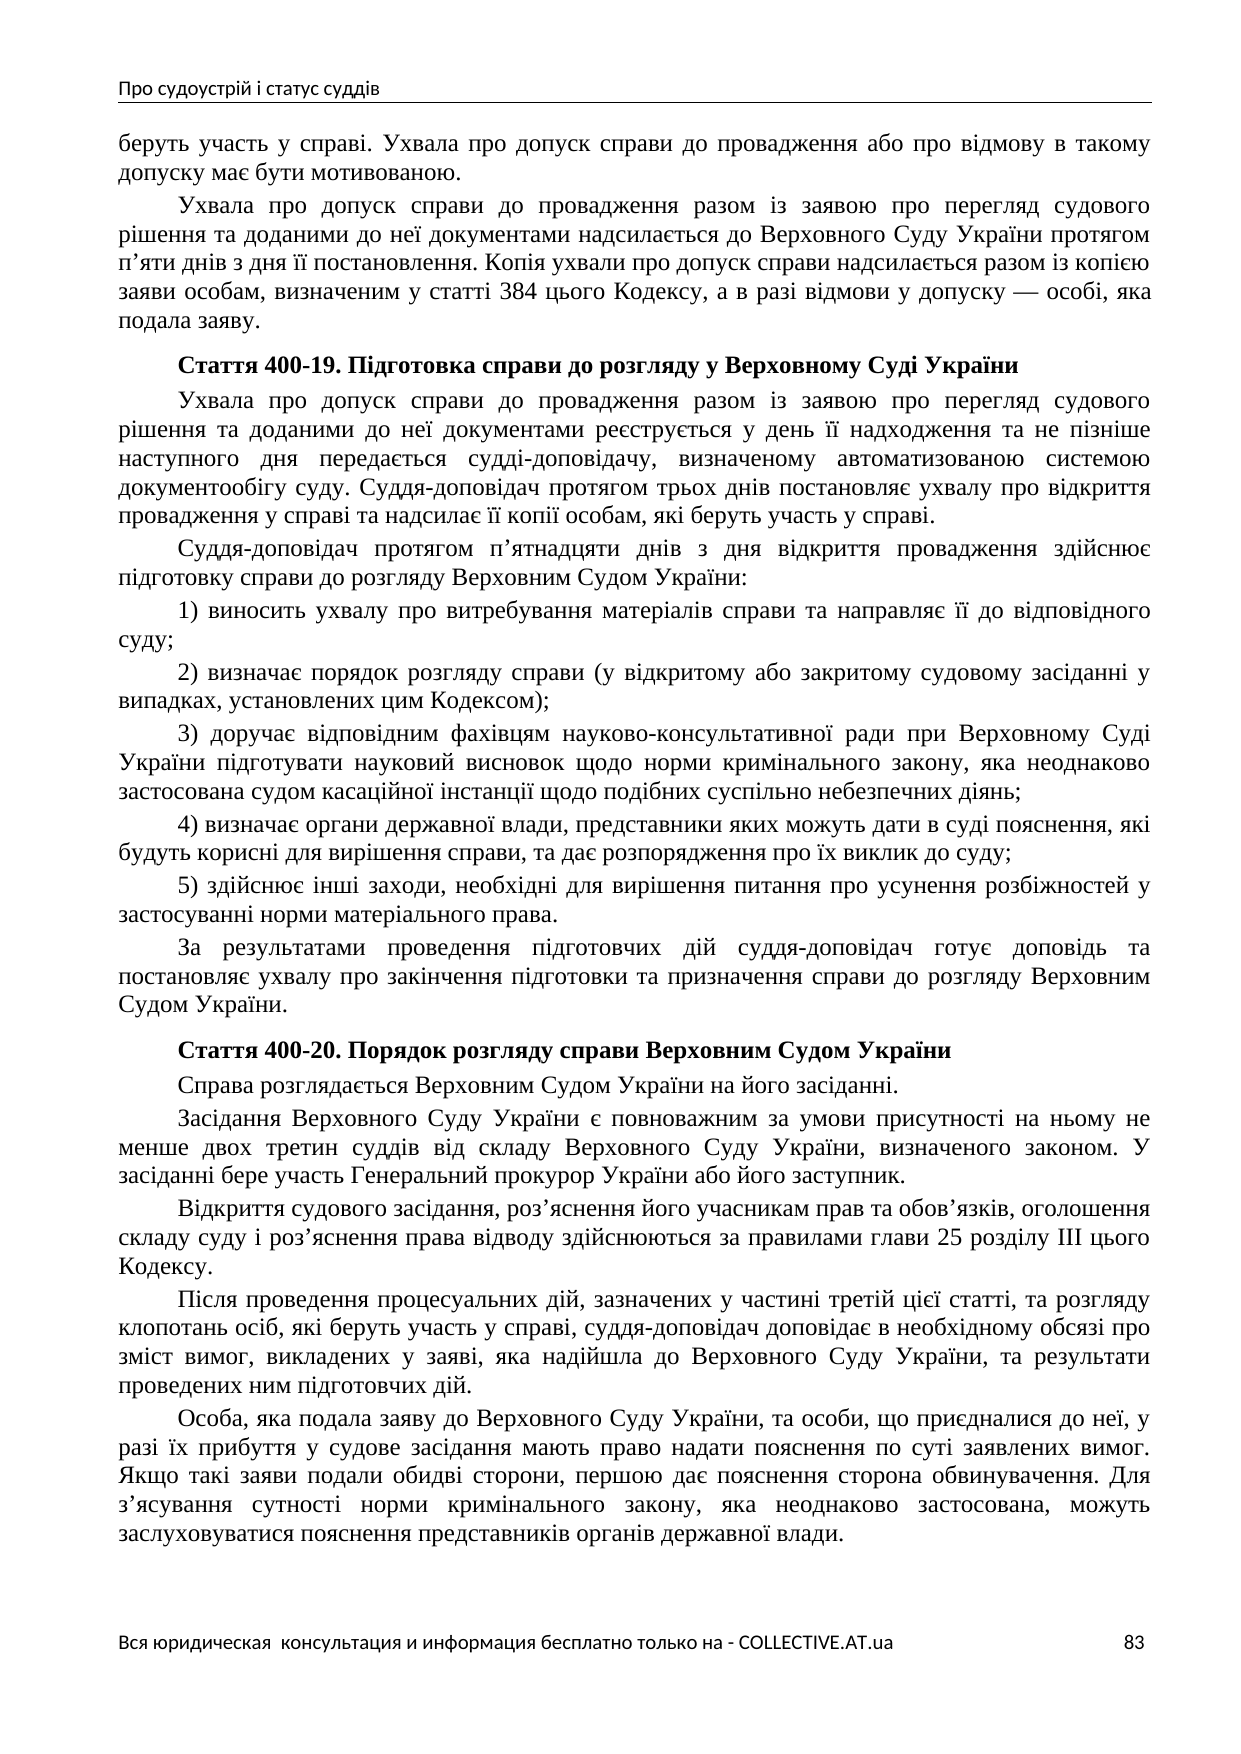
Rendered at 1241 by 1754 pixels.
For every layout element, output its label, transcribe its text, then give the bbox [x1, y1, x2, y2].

text 2) визначає порядок розгляду справи (у відкритому або закритому судовому засіданні у випадках, установлених цим Кодексом); [118, 657, 1152, 714]
text 3) доручає відповідним фахівцям науково-консультативної ради при Верховному Суді України підготувати науковий висновок щодо норми кримінального закону, яка неоднаково застосована судом касаційної інстанції щодо подібних суспільно небезпечних діянь; [118, 718, 1152, 804]
text Відкриття судового засідання, роз’яснення його учасникам прав та обов’язків, оголошення складу суду і роз’яснення права відводу здійснюються за правилами глави 25 розділу III цього Кодексу. [118, 1193, 1152, 1279]
text 1) виносить ухвалу про витребування матеріалів справи та направляє її до відповідного суду; [118, 595, 1152, 652]
subtitle Стаття 400-19. Підготовка справи до розгляду у Верховному Суді України [177, 350, 1152, 379]
text За результатами проведення підготовчих дій суддя-доповідач готує доповідь та постановляє ухвалу про закінчення підготовки та призначення справи до розгляду Верховним Судом України. [118, 932, 1152, 1018]
text Ухвала про допуск справи до провадження разом із заявою про перегляд судового рішення та доданими до неї документами надсилається до Верховного Суду України протягом п’яти днів з дня її постановлення. Копія ухвали про допуск справи надсилається разом із копією заяви особам, визначеним у статті 384 цього Кодексу, а в разі відмови у допуску — особі, яка подала заяву. [118, 190, 1152, 334]
text Ухвала про допуск справи до провадження разом із заявою про перегляд судового рішення та доданими до неї документами реєструється у день її надходження та не пізніше наступного дня передається судді-доповідачу, визначеному автоматизованою системою документообігу суду. Суддя-доповідач протягом трьох днів постановляє ухвалу про відкриття провадження у справі та надсилає її копії особам, які беруть участь у справі. [118, 385, 1152, 529]
text Після проведення процесуальних дій, зазначених у частині третій цієї статті, та розгляду клопотань осіб, які беруть участь у справі, суддя-доповідач доповідає в необхідному обсязі про зміст вимог, викладених у заяві, яка надійшла до Верховного Суду України, та результати проведених ним підготовчих дій. [118, 1284, 1152, 1399]
subtitle Стаття 400-20. Порядок розгляду справи Верховним Судом України [177, 1035, 1152, 1064]
text Суддя-доповідач протягом п’ятнадцяти днів з дня відкриття провадження здійснює підготовку справи до розгляду Верховним Судом України: [118, 533, 1152, 591]
text Справа розглядається Верховним Судом України на його засіданні. [118, 1070, 1152, 1099]
text Засідання Верховного Суду України є повноважним за умови присутності на ньому не менше двох третин суддів від складу Верховного Суду України, визначеного законом. У засіданні бере участь Генеральний прокурор України або його заступник. [118, 1103, 1152, 1189]
text Особа, яка подала заяву до Верховного Суду України, та особи, що приєдналися до неї, у разі їх прибуття у судове засідання мають право надати пояснення по суті заявлених вимог. Якщо такі заяви подали обидві сторони, першою дає пояснення сторона обвинувачення. Для з’ясування сутності норми кримінального закону, яка неоднаково застосована, можуть заслуховуватися пояснення представників органів державної влади. [118, 1403, 1152, 1547]
text 4) визначає органи державної влади, представники яких можуть дати в суді пояснення, які будуть корисні для вирішення справи, та дає розпорядження про їх виклик до суду; [118, 809, 1152, 866]
text 5) здійснює інші заходи, необхідні для вирішення питання про усунення розбіжностей у застосуванні норми матеріального права. [118, 870, 1152, 928]
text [118, 128, 1152, 186]
